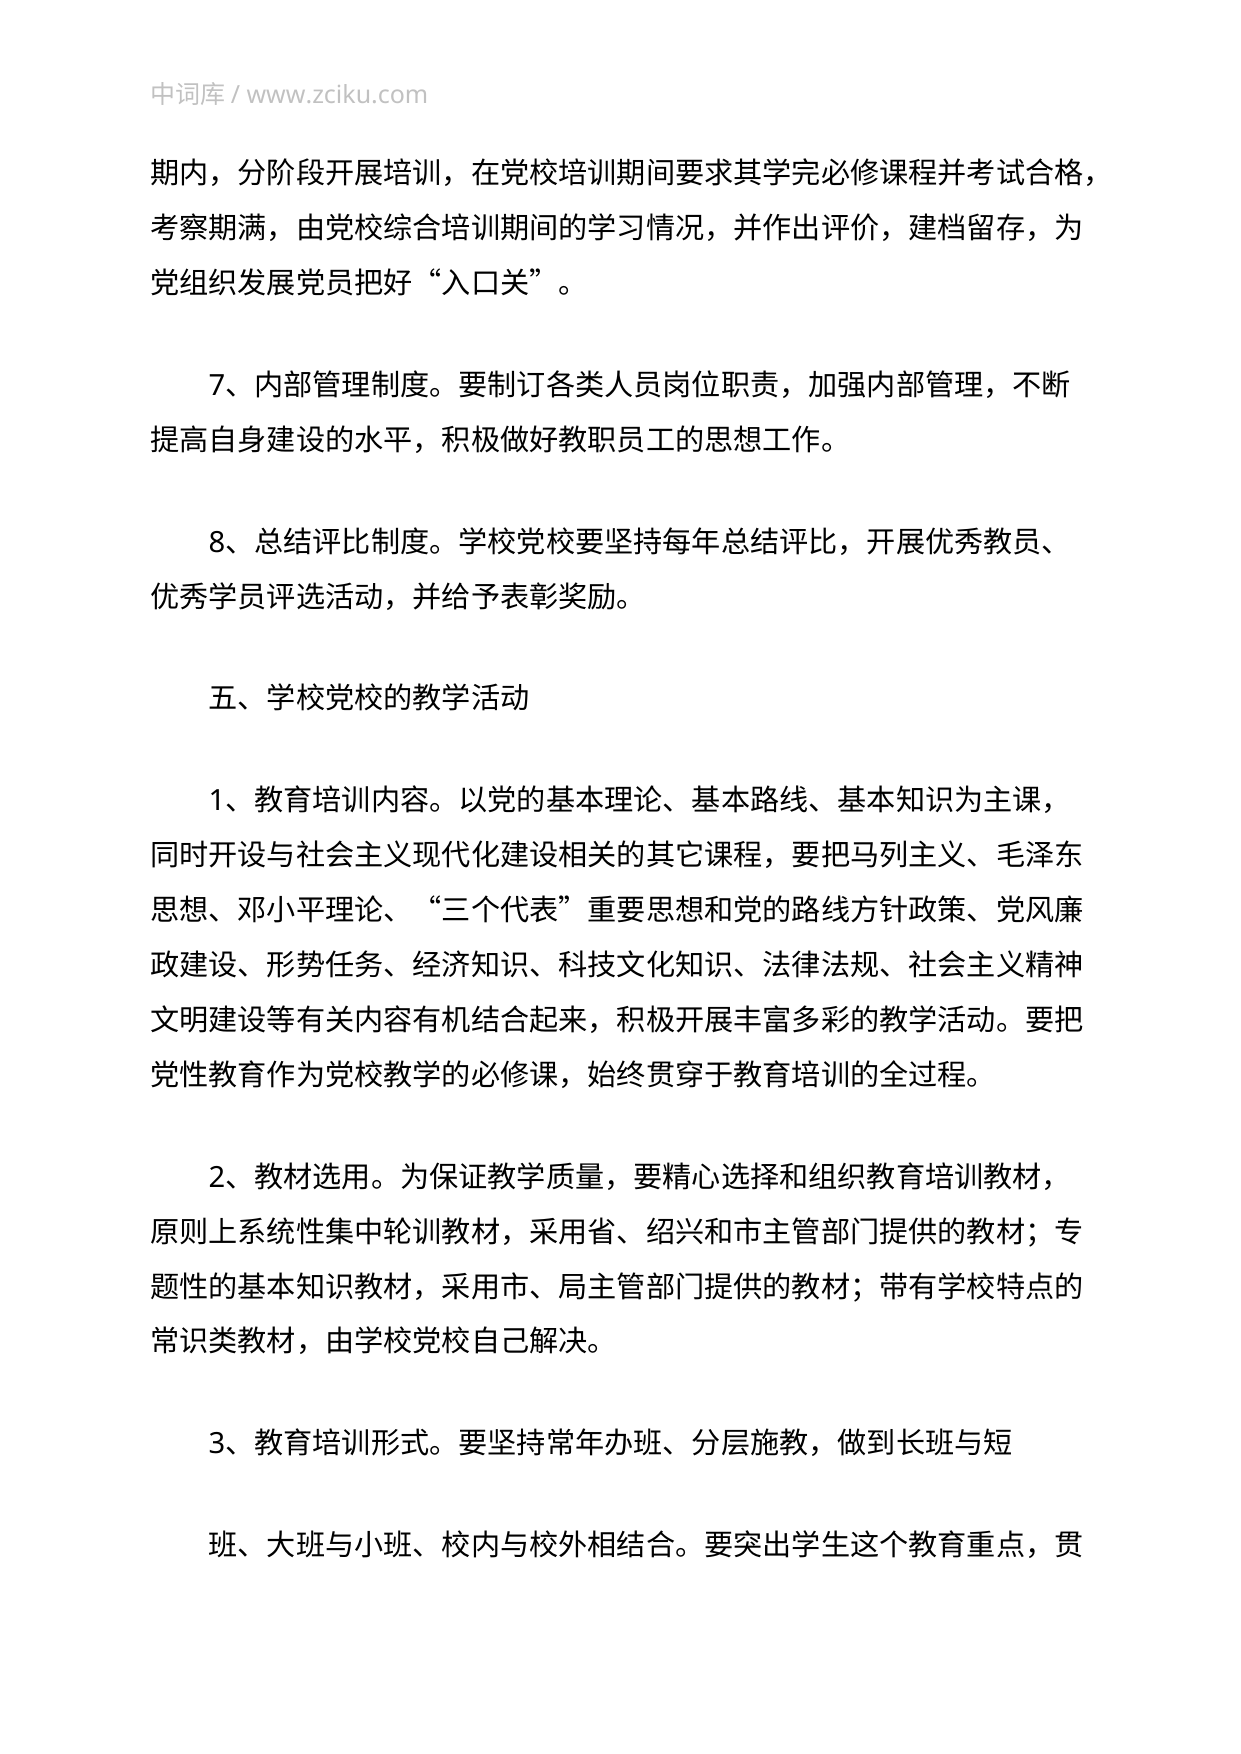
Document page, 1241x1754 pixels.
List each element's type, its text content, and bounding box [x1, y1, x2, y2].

text 8、总结评比制度。学校党校要坚持每年总结评比，开展优秀教员、优秀学员评选活动，并给予表彰奖励。 [150, 518, 1090, 616]
text 1、教育培训内容。以党的基本理论、基本路线、基本知识为主课，同时开设与社会主义现代化建设相关的其它课程，要把马列主义、毛泽东思想、邓小平理论、“三个代表”重要思想和党的路线方针政策、党风廉政建设、形势任务、经济知识、科技文化知识、法律法规、社会主义精神文明建设等有关内容有机结合起来，积极开展丰富多彩的教学活动。要把党性教育作为党校教学的必修课，始终贯穿于教育培训的全过程。 [150, 777, 1090, 1094]
text 五、学校党校的教学活动 [150, 675, 1090, 717]
text 2、教材选用。为保证教学质量，要精心选择和组织教育培训教材，原则上系统性集中轮训教材，采用省、绍兴和市主管部门提供的教材；专题性的基本知识教材，采用市、局主管部门提供的教材；带有学校特点的常识类教材，由学校党校自己解决。 [150, 1153, 1090, 1360]
text 7、内部管理制度。要制订各类人员岗位职责，加强内部管理，不断提高自身建设的水平，积极做好教职员工的思想工作。 [150, 362, 1090, 459]
text 3、教育培训形式。要坚持常年办班、分层施教，做到长班与短 [150, 1420, 1090, 1462]
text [150, 1522, 1090, 1564]
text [150, 150, 1090, 302]
